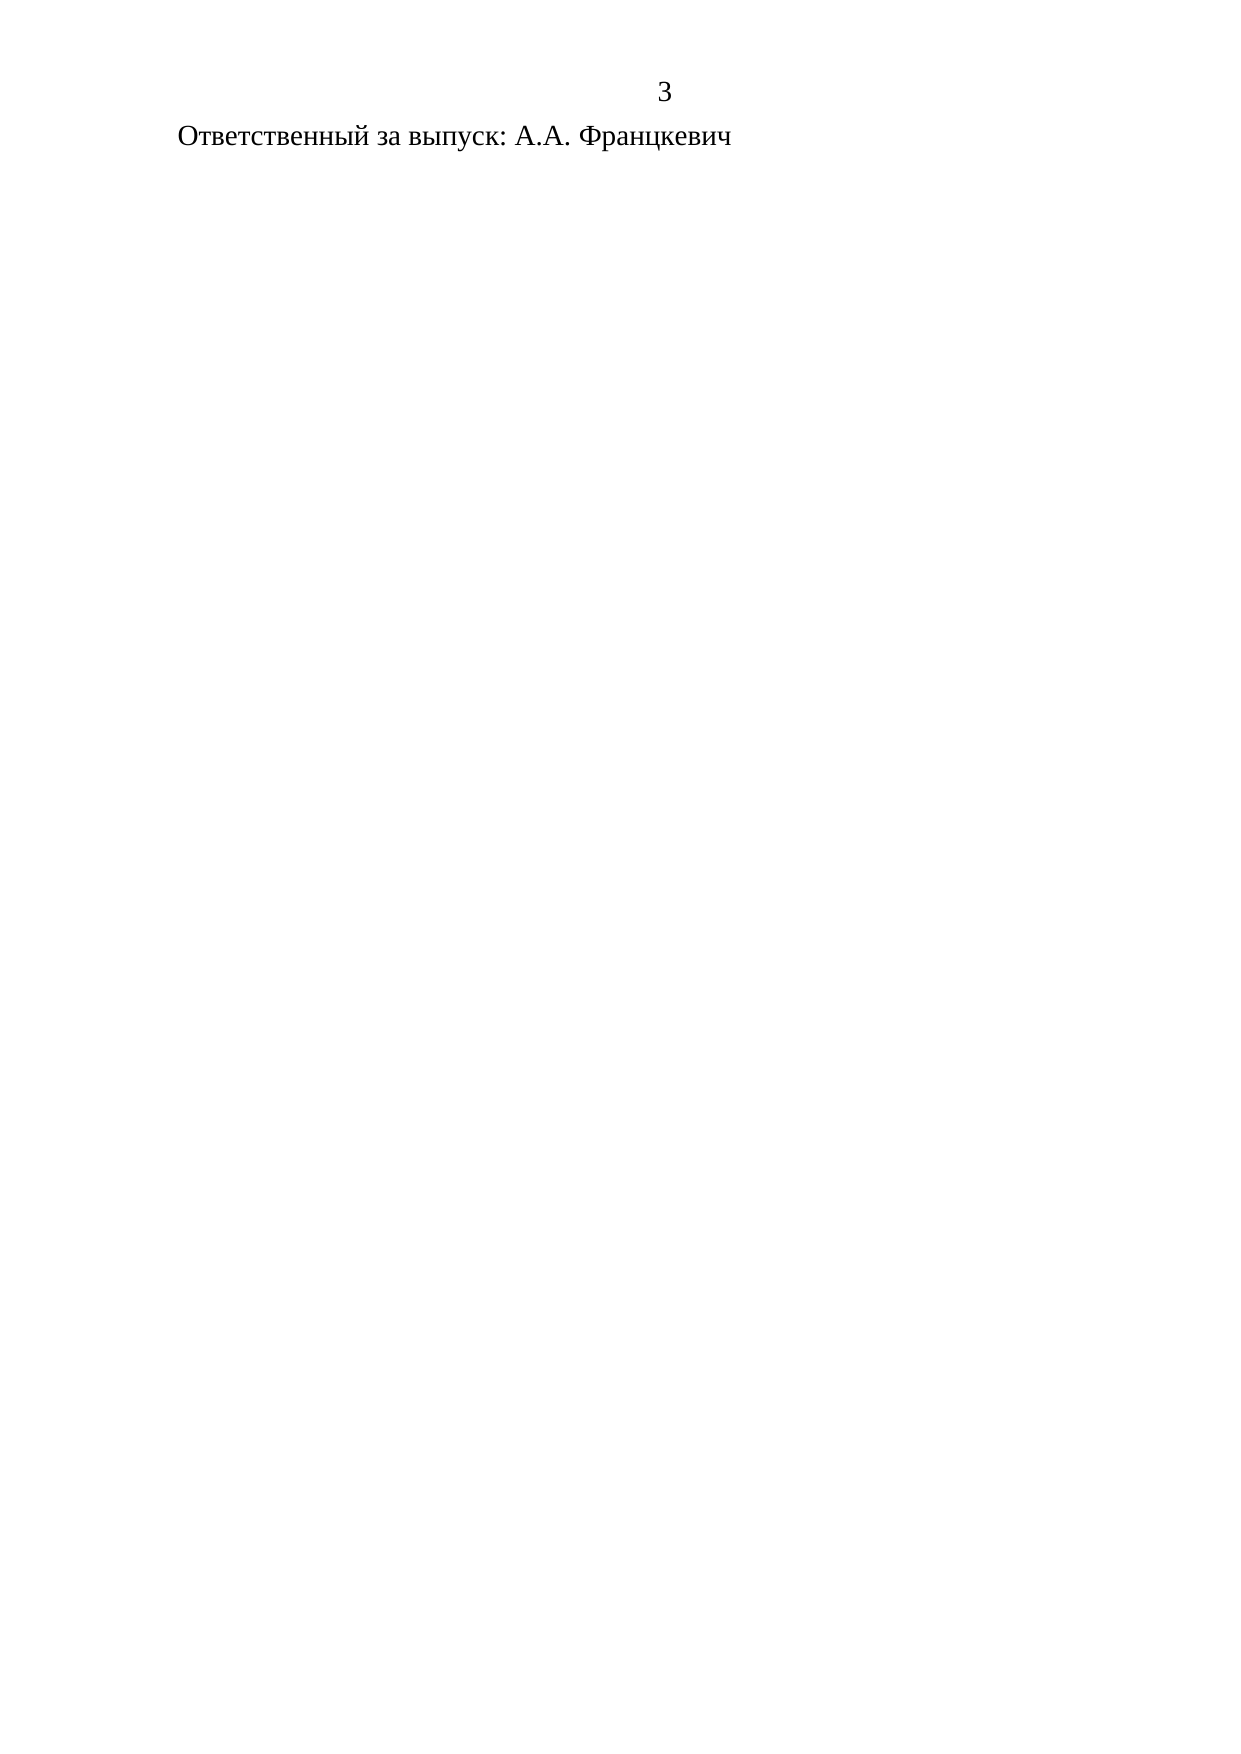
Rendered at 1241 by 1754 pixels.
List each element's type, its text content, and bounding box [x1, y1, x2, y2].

text Ответственный за выпуск: А.А. Францкевич [177, 118, 1152, 152]
